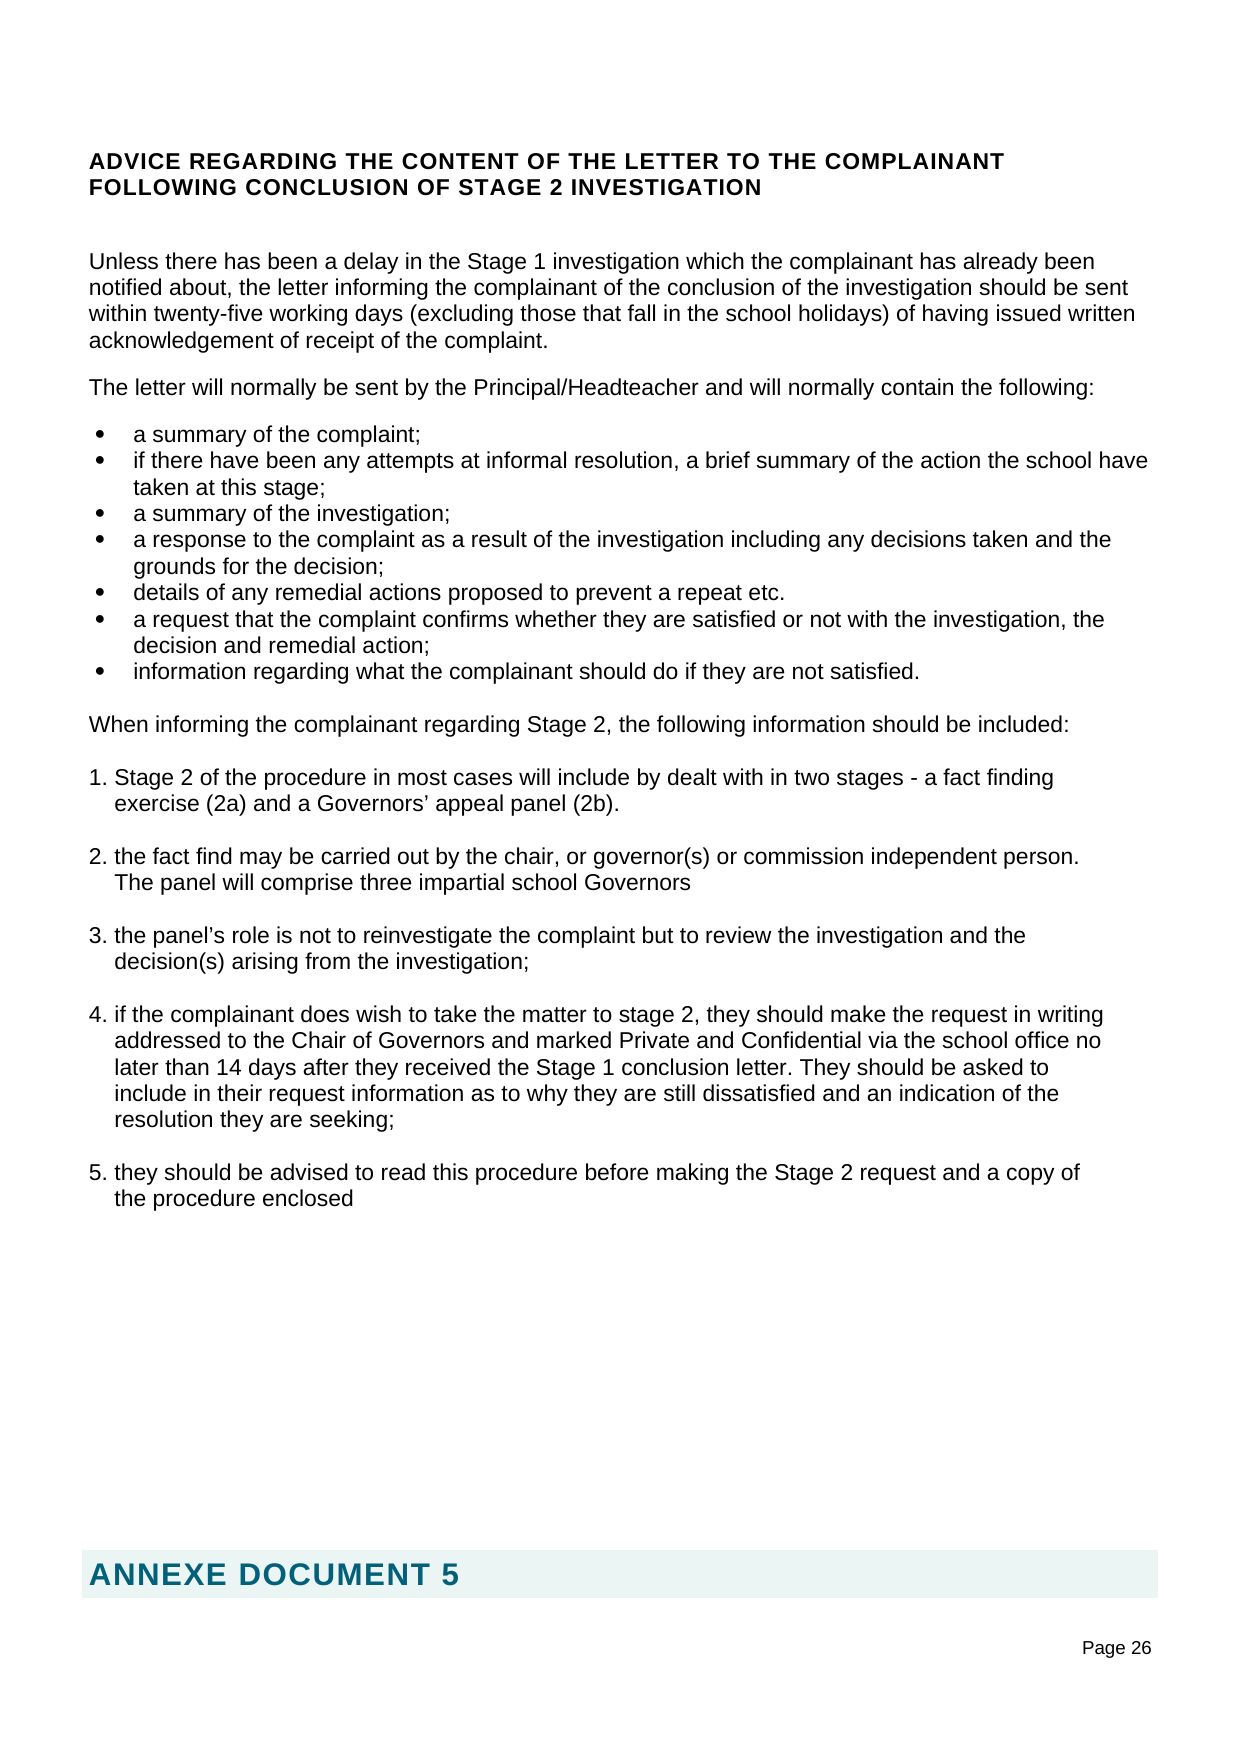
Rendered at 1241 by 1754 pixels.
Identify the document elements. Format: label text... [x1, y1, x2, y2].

text 3. the panel’s role is not to reinvestigate the complaint but to review the investigation and the [89, 922, 1152, 948]
text include in their request information as to why they are still dissatisfied and an indication of the [89, 1080, 1152, 1106]
list a response to the complaint as a result of the investigation including any decisions taken and the grounds for the decision; [96, 526, 1152, 579]
text addressed to the Chair of Governors and marked Private and Confidential via the school office no [89, 1027, 1152, 1053]
text the procedure enclosed [89, 1185, 1152, 1212]
text exercise (2a) and a Governors’ appeal panel (2b). [89, 790, 1152, 816]
list information regarding what the complainant should do if they are not satisfied. [96, 658, 1152, 684]
text 4. if the complainant does wish to take the matter to stage 2, they should make the request in writing [89, 1001, 1152, 1027]
text 5. they should be advised to read this procedure before making the Stage 2 request and a copy of [89, 1159, 1152, 1185]
list a request that the complaint confirms whether they are satisfied or not with the investigation, the decision and remedial action; [96, 606, 1152, 658]
text When informing the complainant regarding Stage 2, the following information should be included: [89, 711, 1152, 737]
text 2. the fact find may be carried out by the chair, or governor(s) or commission independent person. [89, 843, 1152, 869]
text The panel will comprise three impartial school Governors [89, 869, 1152, 895]
list a summary of the investigation; [96, 500, 1152, 526]
list details of any remedial actions proposed to prevent a repeat etc. [96, 579, 1152, 606]
list if there have been any attempts at informal resolution, a brief summary of the action the school have taken at this stage; [96, 447, 1152, 500]
subtitle Annexe Document 5 [89, 1556, 1152, 1592]
list a summary of the complaint; [96, 421, 1152, 447]
text decision(s) arising from the investigation; [89, 948, 1152, 974]
text Unless there has been a delay in the Stage 1 investigation which the complainant has already been notified about, the letter informing the complainant of the conclusion of the investigation should be sent within twenty-five working days (excluding those that fall in the school holidays) of having issued written acknowledgement of receipt of the complaint. [89, 221, 1152, 353]
text later than 14 days after they received the Stage 1 conclusion letter. They should be asked to [89, 1053, 1152, 1080]
text 1. Stage 2 of the procedure in most cases will include by dealt with in two stages - a fact finding [89, 764, 1152, 790]
subtitle Advice regarding the content of the letter to the complainant following conclusion of Stage 2 Investigation [89, 148, 1152, 200]
text resolution they are seeking; [89, 1106, 1152, 1133]
text The letter will normally be sent by the Principal/Headteacher and will normally contain the following: [89, 374, 1152, 400]
